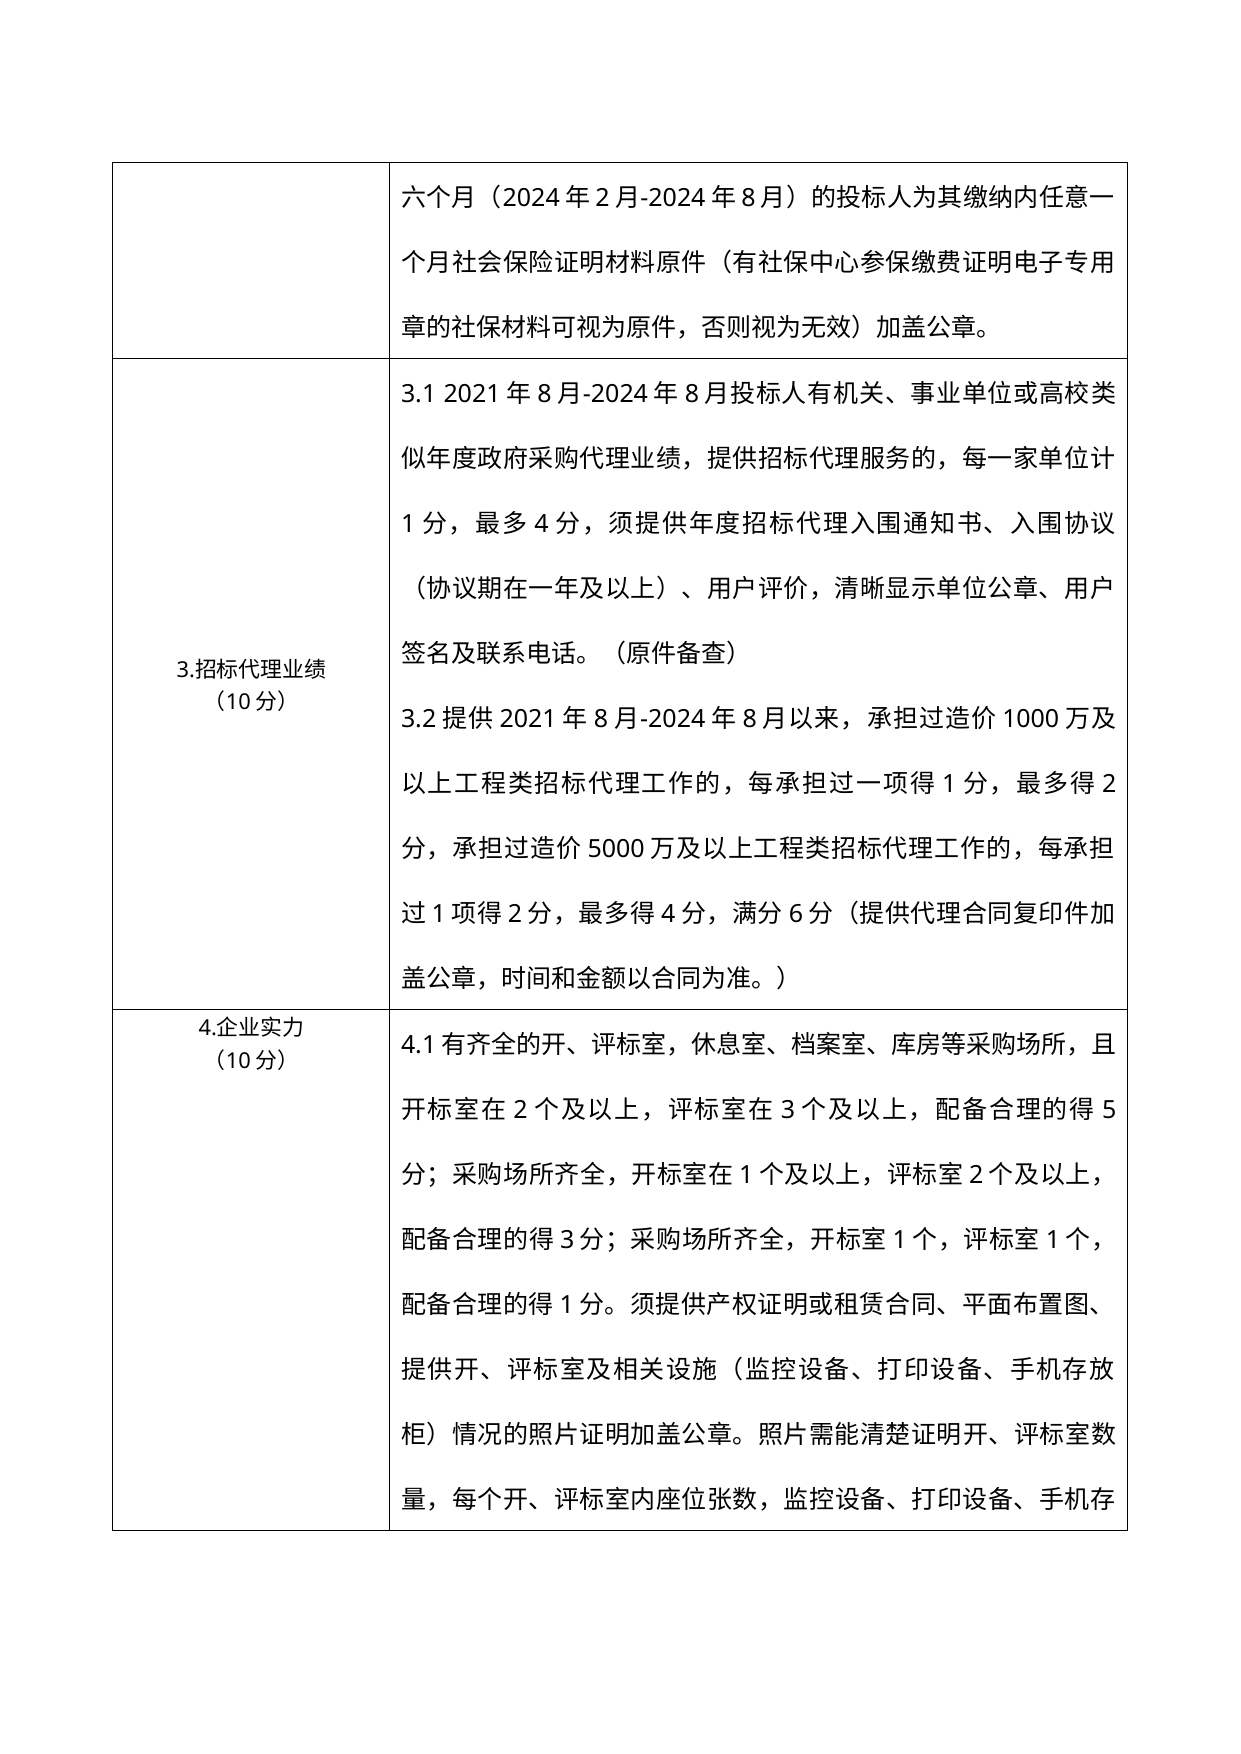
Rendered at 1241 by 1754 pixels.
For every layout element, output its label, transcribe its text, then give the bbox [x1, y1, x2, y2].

table_cell 4.企业实力 （10分） [113, 1010, 389, 1530]
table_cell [113, 163, 389, 358]
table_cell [390, 163, 1127, 358]
table_cell 3.1 2021年8月-2024年8月投标人有机关、事业单位或高校类似年度政府采购代理业绩，提供招标代理服务的，每一家单位计1分，最多4分，须提供年度招标代理入围通知书、入围协议（协议期在一年及以上）、用户评价，清晰显示单位公章、用户签名及联系电话。（原件备查） 3.2提供2021年8月-2024年8月以来，承担过造价1000万及以上工程类招标代理工作的，每承担过一项得1分，最多得2分，承担过造价5000万及以上工程类招标代理工作的，每承担过1项得2分，最多得4分，满分6分（提供代理合同复印件加盖公章，时间和金额以合同为准。） [390, 359, 1127, 1009]
table_cell 3.招标代理业绩 （10分） [113, 359, 389, 1009]
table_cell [390, 1010, 1127, 1530]
